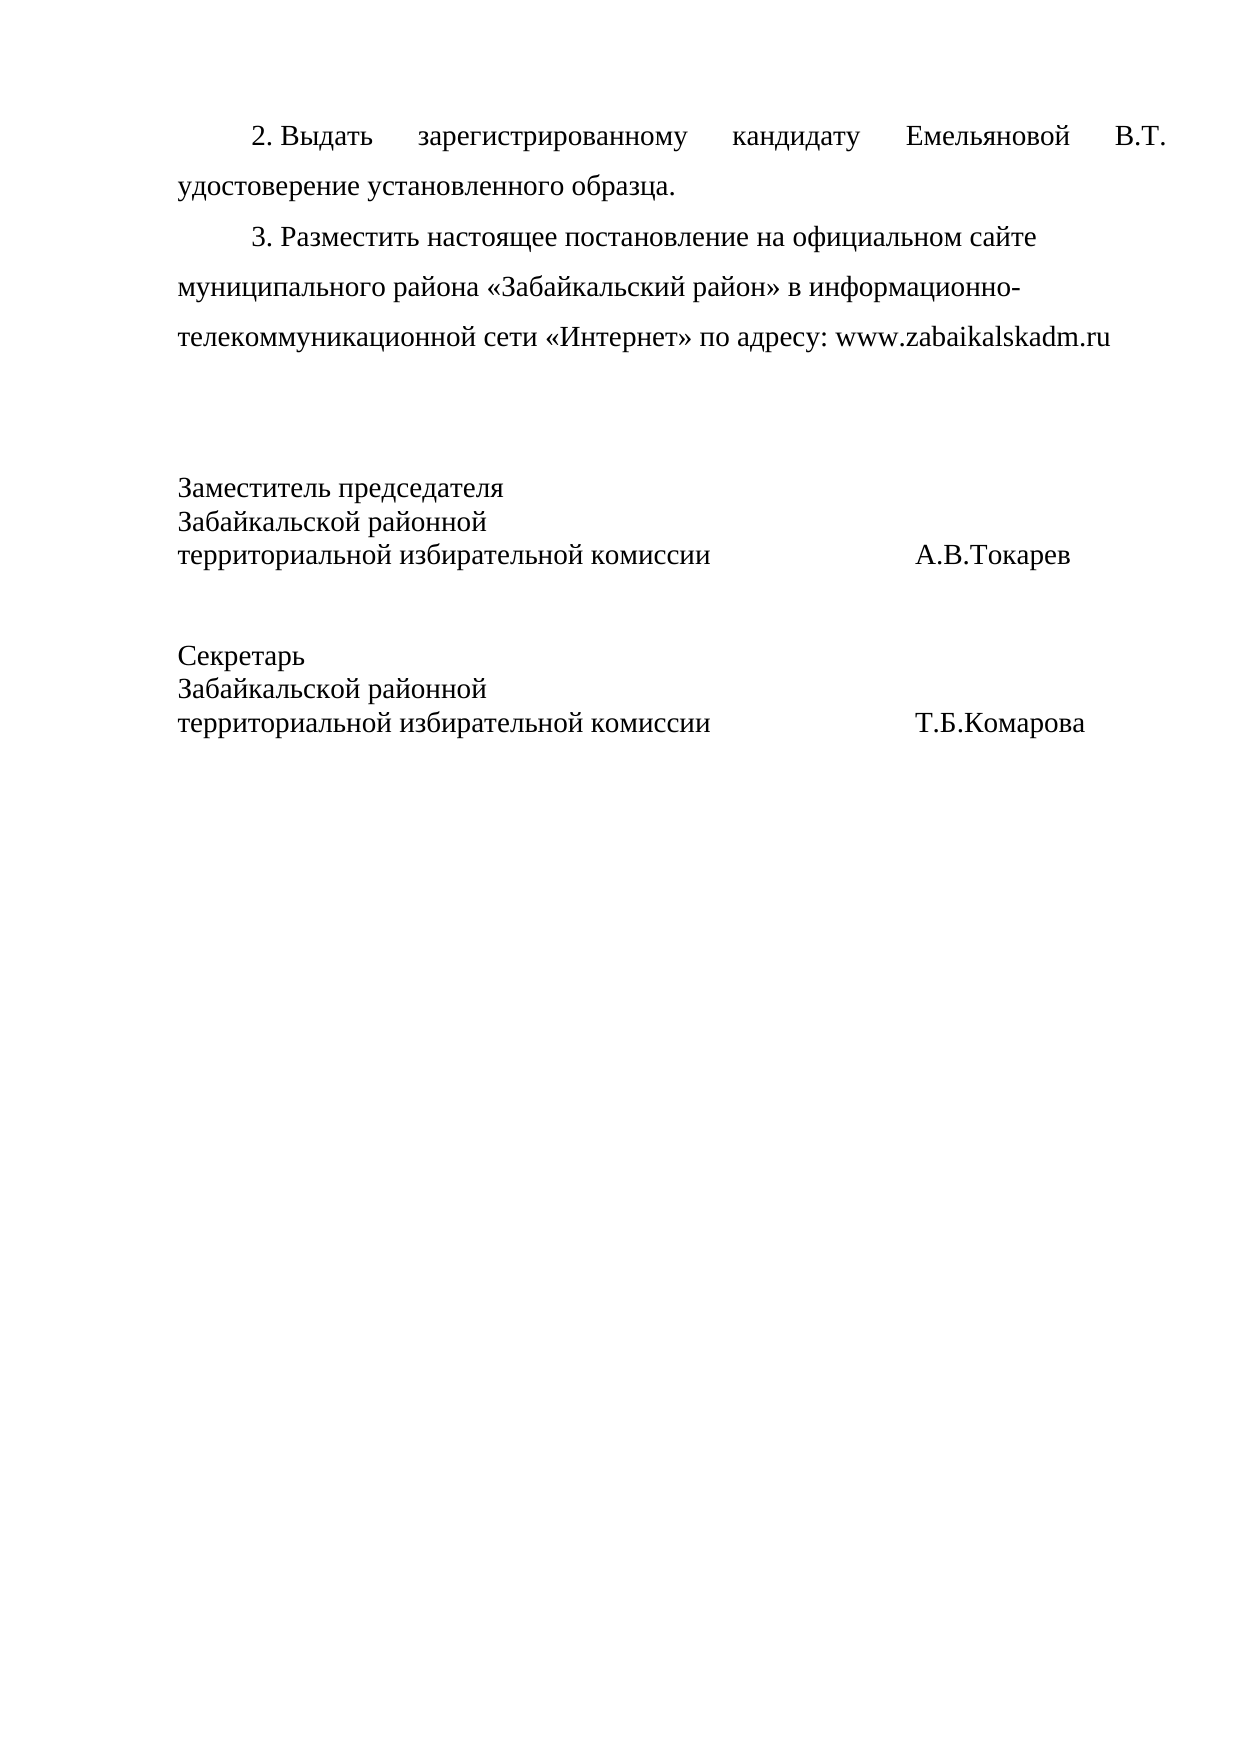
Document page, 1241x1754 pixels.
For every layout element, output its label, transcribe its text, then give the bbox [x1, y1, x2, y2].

text Заместитель председателя [177, 470, 1167, 504]
text Секретарь [177, 638, 1167, 672]
text Забайкальской районной [177, 672, 1167, 705]
text 3. Разместить настоящее постановление на официальном сайте муниципального района «Забайкальский район» в информационно-телекоммуникационной сети «Интернет» по адресу: www.zabaikalskadm.ru [177, 219, 1167, 353]
text территориальной избирательной комиссии А.В.Токарев [177, 537, 1167, 571]
text Забайкальской районной [177, 504, 1167, 537]
text территориальной избирательной комиссии Т.Б.Комарова [177, 705, 1167, 739]
text 2. Выдать зарегистрированному кандидату Емельяновой В.Т. удостоверение установленного образца. [177, 118, 1167, 202]
